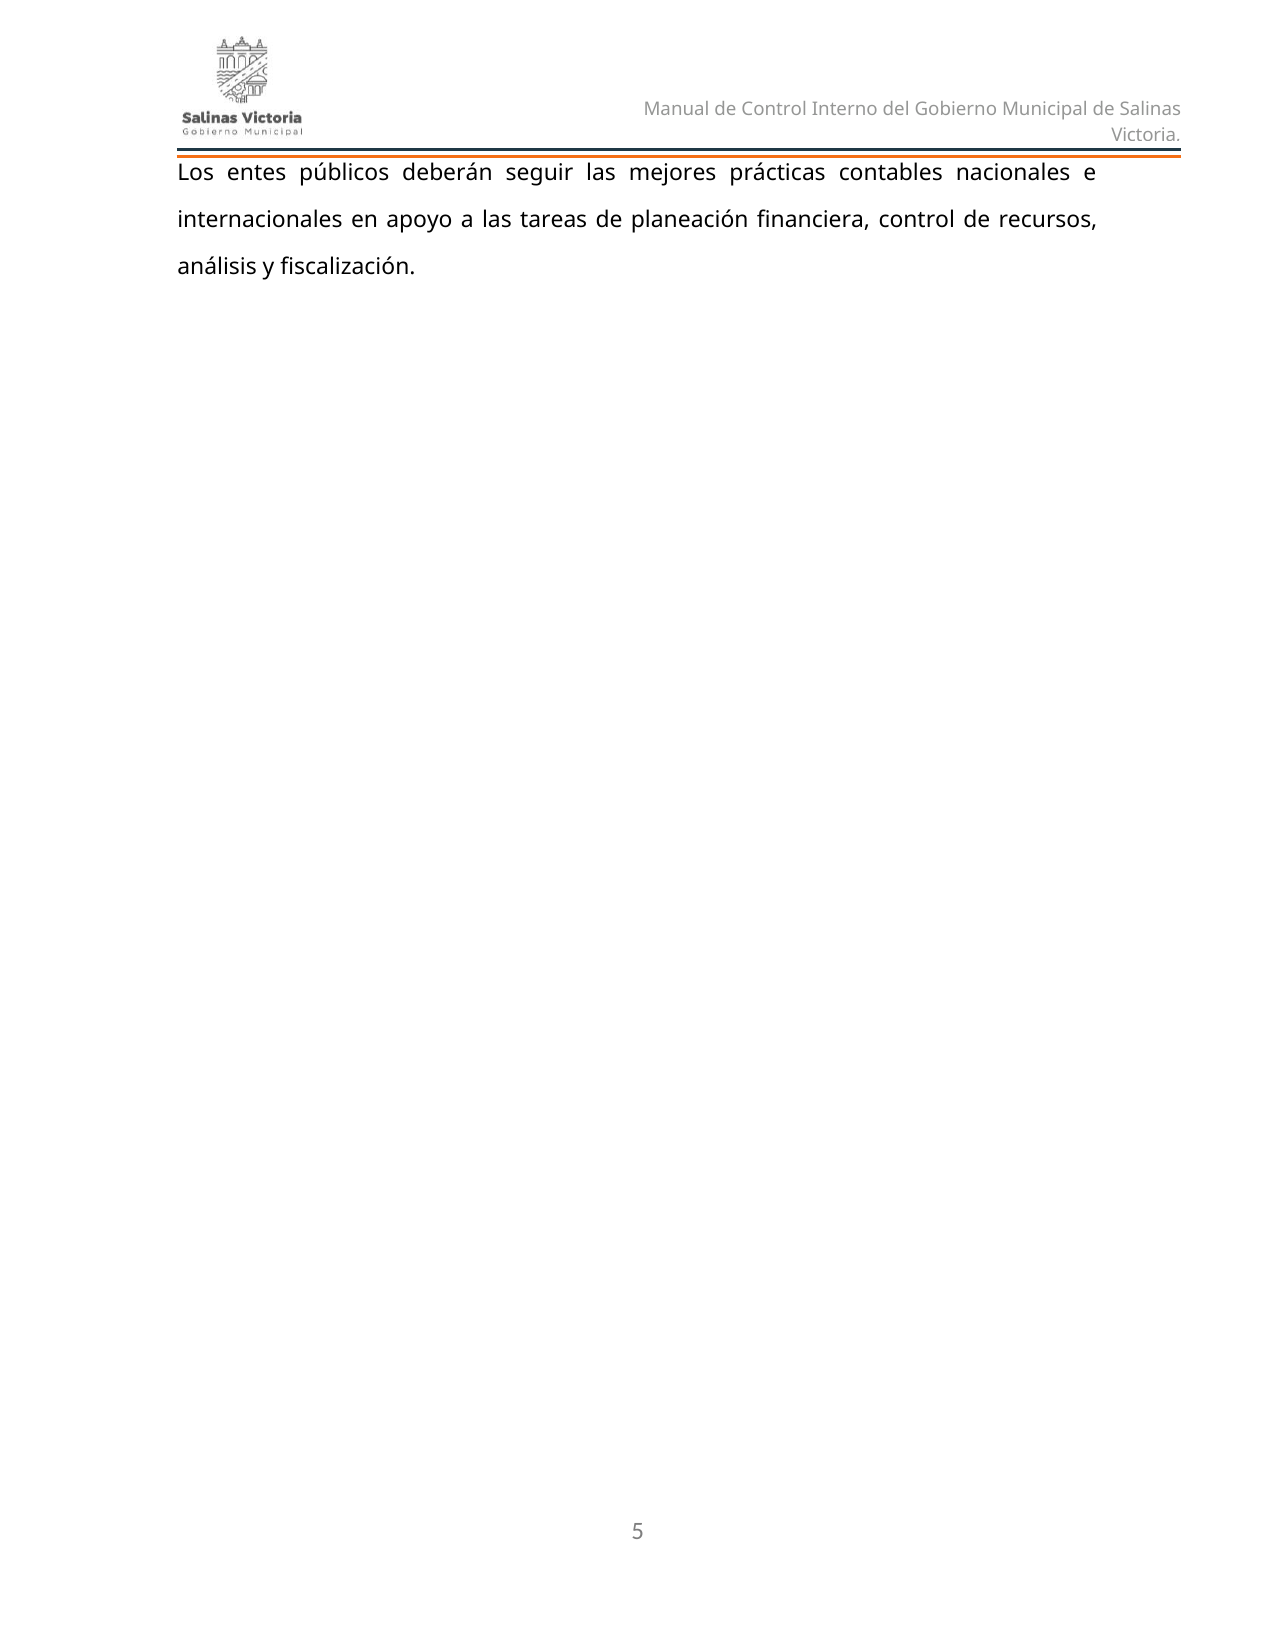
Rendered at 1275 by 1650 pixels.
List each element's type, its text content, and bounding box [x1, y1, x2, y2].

picture [181, 36, 303, 139]
text Los entes públicos deberán seguir las mejores prácticas contables nacionales e internacionales en apoyo a las tareas de planeación financiera, control de recursos, análisis y fiscalización. [177, 156, 1097, 281]
